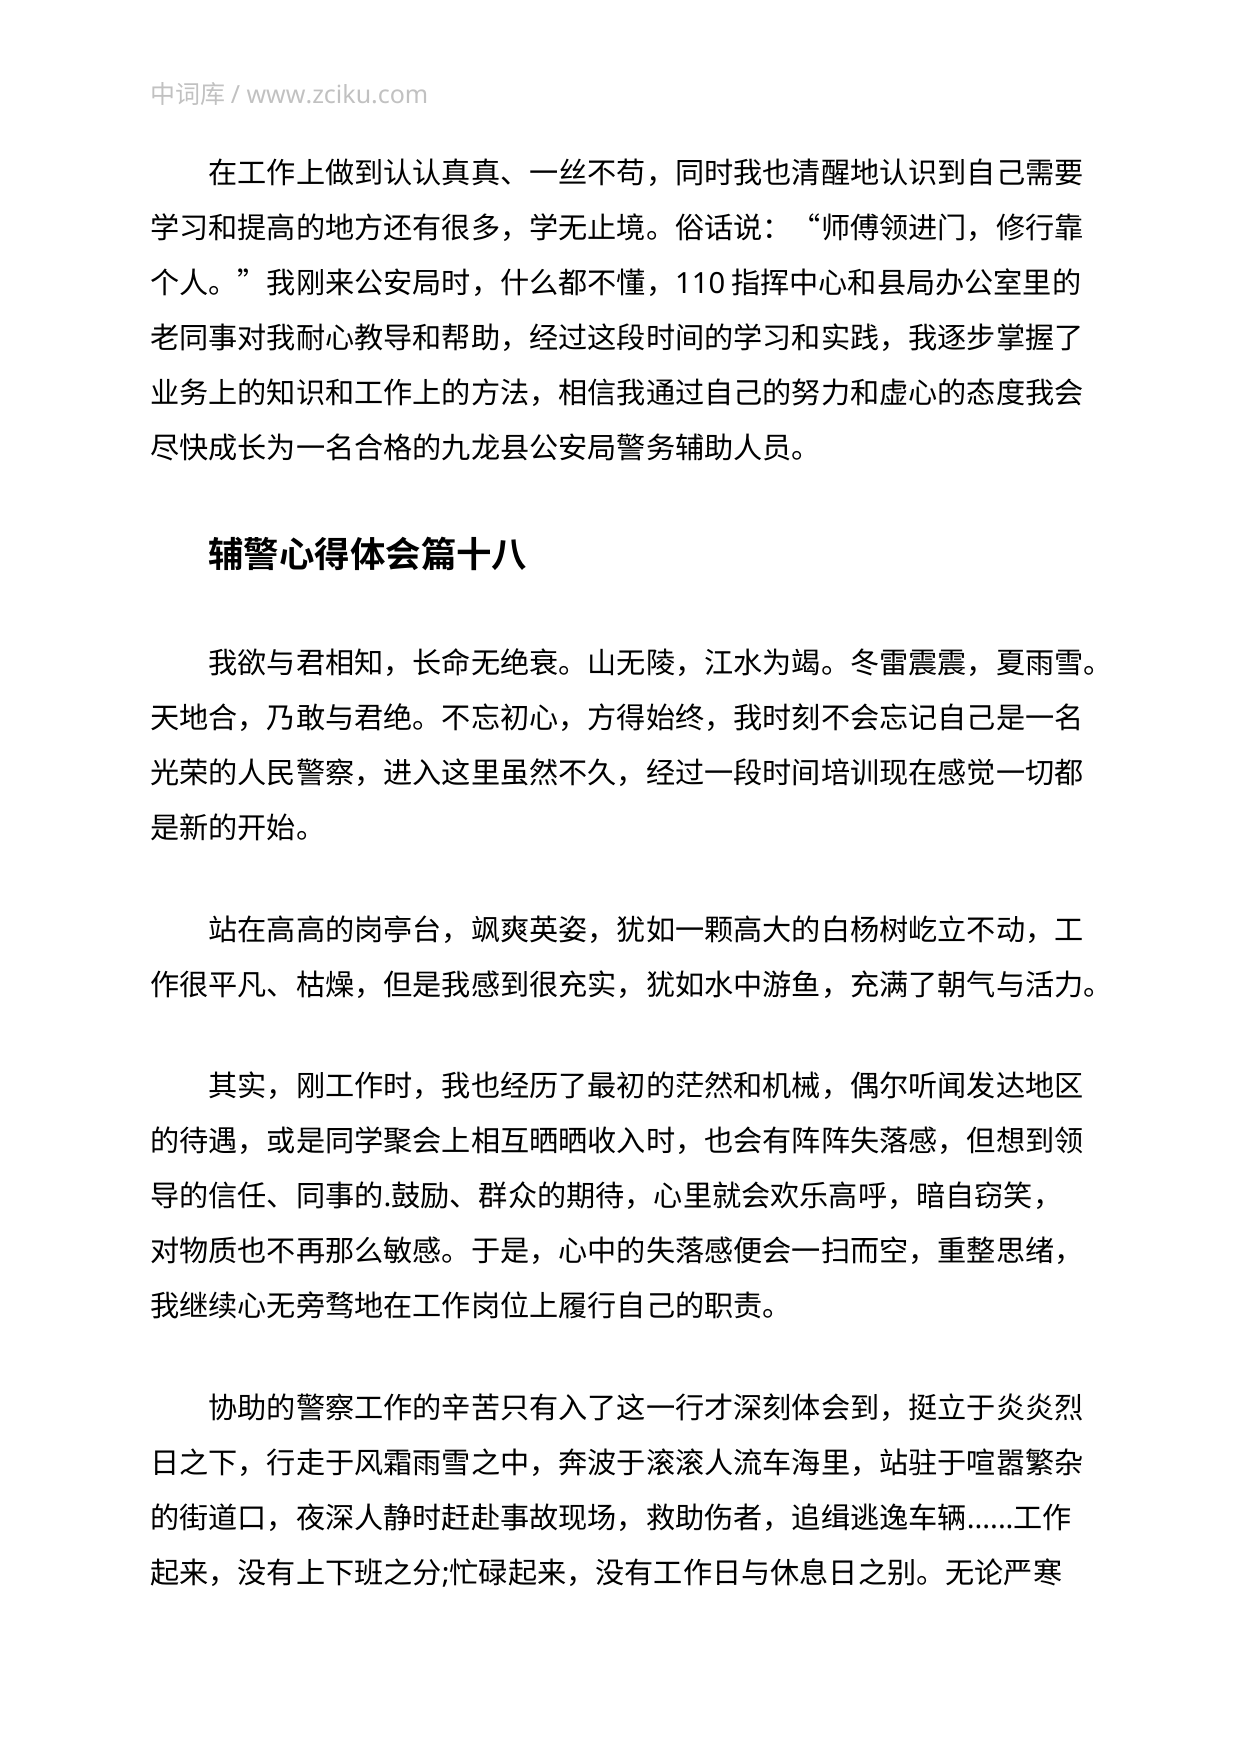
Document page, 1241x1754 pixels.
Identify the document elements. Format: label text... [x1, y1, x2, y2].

text 站在高高的岗亭台，飒爽英姿，犹如一颗高大的白杨树屹立不动，工作很平凡、枯燥，但是我感到很充实，犹如水中游鱼，充满了朝气与活力。 [150, 906, 1090, 1003]
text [150, 1384, 1090, 1592]
text 在工作上做到认认真真、一丝不苟，同时我也清醒地认识到自己需要学习和提高的地方还有很多，学无止境。俗话说：“师傅领进门，修行靠个人。”我刚来公安局时，什么都不懂，110指挥中心和县局办公室里的老同事对我耐心教导和帮助，经过这段时间的学习和实践，我逐步掌握了业务上的知识和工作上的方法，相信我通过自己的努力和虚心的态度我会尽快成长为一名合格的九龙县公安局警务辅助人员。 [150, 150, 1090, 467]
text 其实，刚工作时，我也经历了最初的茫然和机械，偶尔听闻发达地区的待遇，或是同学聚会上相互晒晒收入时，也会有阵阵失落感，但想到领导的信任、同事的.鼓励、群众的期待，心里就会欢乐高呼，暗自窃笑，对物质也不再那么敏感。于是，心中的失落感便会一扫而空，重整思绪，我继续心无旁骛地在工作岗位上履行自己的职责。 [150, 1063, 1090, 1325]
text 我欲与君相知，长命无绝衰。山无陵，江水为竭。冬雷震震，夏雨雪。天地合，乃敢与君绝。不忘初心，方得始终，我时刻不会忘记自己是一名光荣的人民警察，进入这里虽然不久，经过一段时间培训现在感觉一切都是新的开始。 [150, 640, 1090, 847]
text 辅警心得体会篇十八 [150, 526, 1090, 578]
